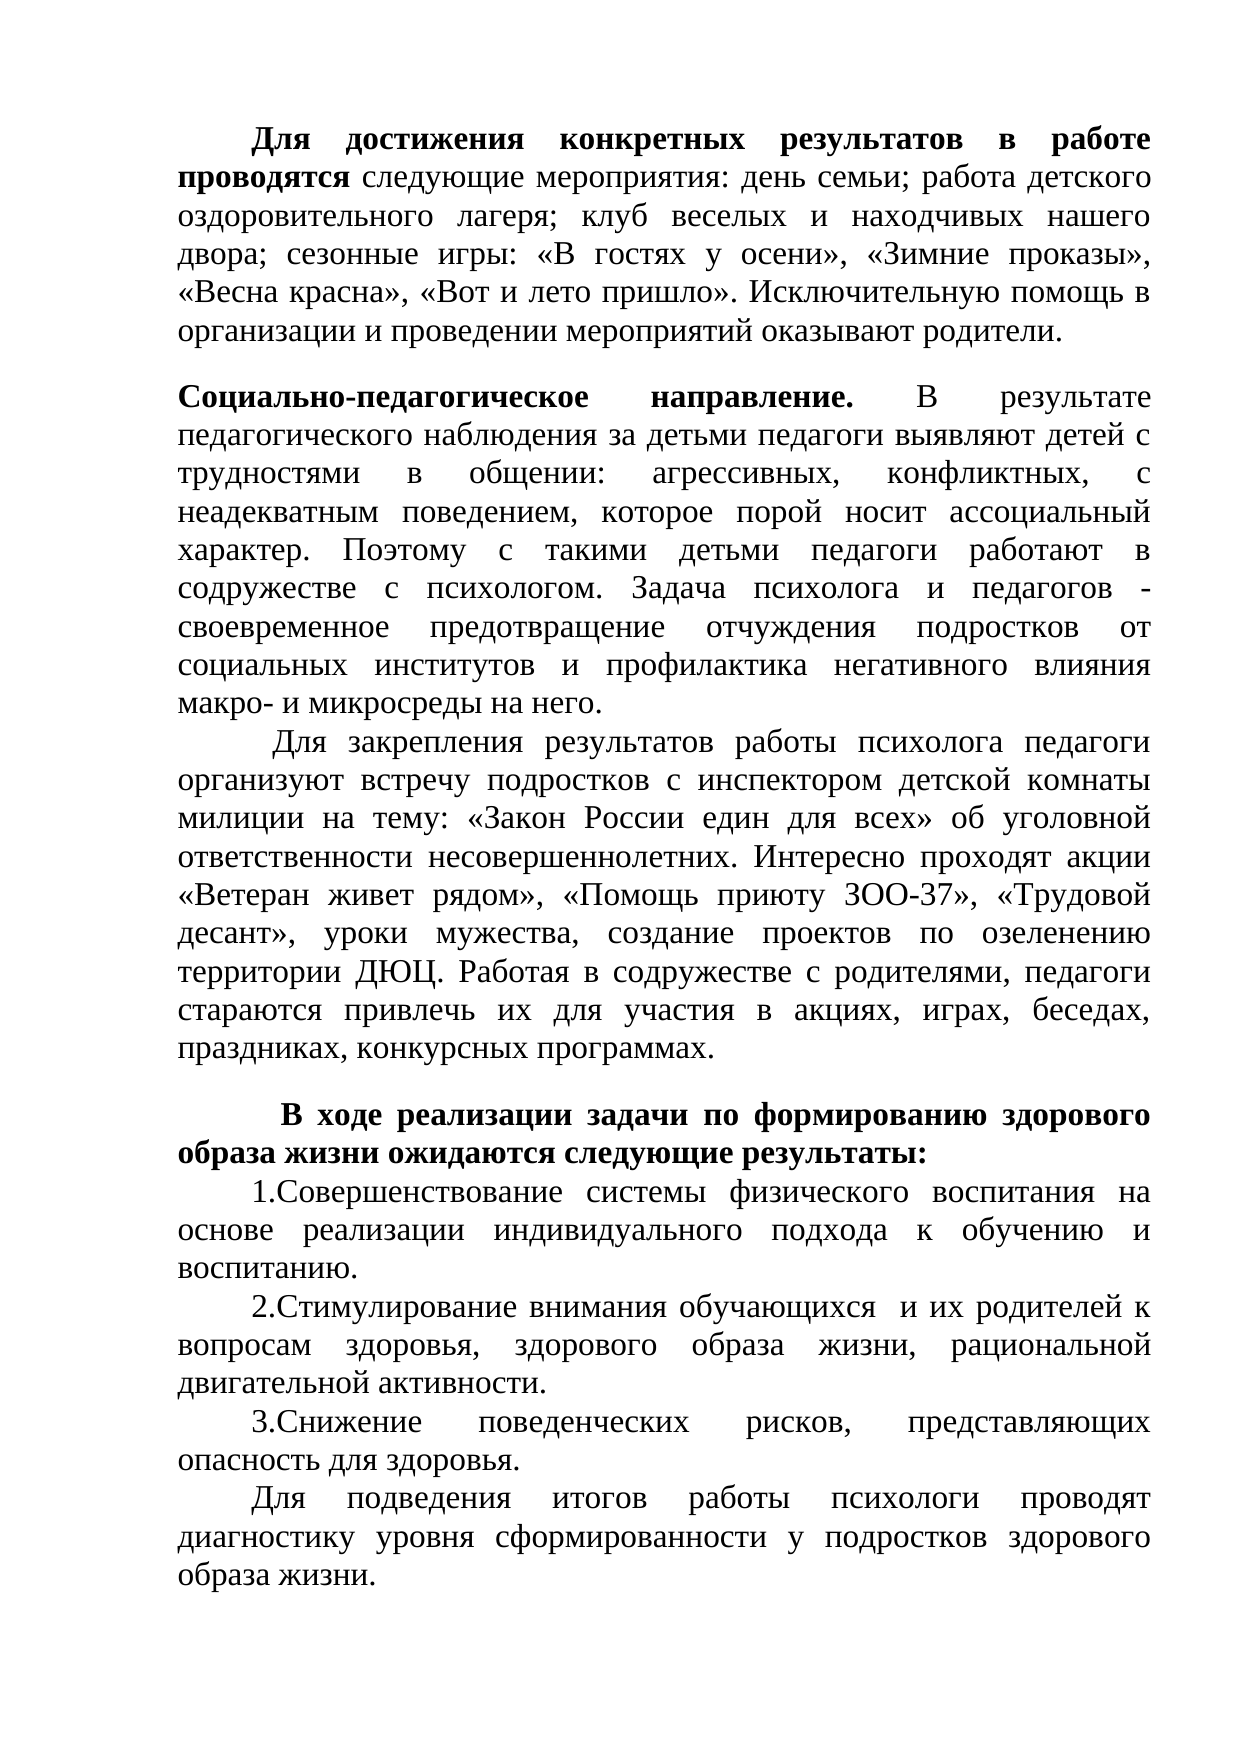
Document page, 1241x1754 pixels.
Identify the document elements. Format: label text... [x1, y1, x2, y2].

text 2.Стимулирование внимания обучающихся и их родителей к вопросам здоровья, здорового образа жизни, рациональной двигательной активности. [177, 1286, 1152, 1401]
text Для подведения итогов работы психологи проводят диагностику уровня сформированности у подростков здорового образа жизни. [177, 1477, 1152, 1592]
text Для достижения конкретных результатов в работе проводятся следующие мероприятия: день семьи; работа детского оздоровительного лагеря; клуб веселых и находчивых нашего двора; сезонные игры: «В гостях у осени», «Зимние проказы», «Весна красна», «Вот и лето пришло». Исключительную помощь в организации и проведении мероприятий оказывают родители. [177, 118, 1152, 348]
text Социально-педагогическое направление. В результате педагогического наблюдения за детьми педагоги выявляют детей с трудностями в общении: агрессивных, конфликтных, с неадекватным поведением, которое порой носит ассоциальный характер. Поэтому с такими детьми педагоги работают в содружестве с психологом. Задача психолога и педагогов -своевременное предотвращение отчуждения подростков от социальных институтов и профилактика негативного влияния макро- и микросреды на него. [177, 376, 1152, 721]
text 1.Совершенствование системы физического воспитания на основе реализации индивидуального подхода к обучению и воспитанию. [177, 1171, 1152, 1286]
text В ходе реализации задачи по формированию здорового образа жизни ожидаются следующие результаты: [177, 1094, 1152, 1171]
text 3.Снижение поведенческих рисков, представляющих опасность для здоровья. [177, 1401, 1152, 1477]
text Для закрепления результатов работы психолога педагоги организуют встречу подростков с инспектором детской комнаты милиции на тему: «Закон России един для всех» об уголовной ответственности несовершеннолетних. Интересно проходят акции «Ветеран живет рядом», «Помощь приюту ЗОО-37», «Трудовой десант», уроки мужества, создание проектов по озеленению территории ДЮЦ. Работая в содружестве с родителями, педагоги стараются привлечь их для участия в акциях, играх, беседах, праздниках, конкурсных программах. [177, 721, 1152, 1066]
